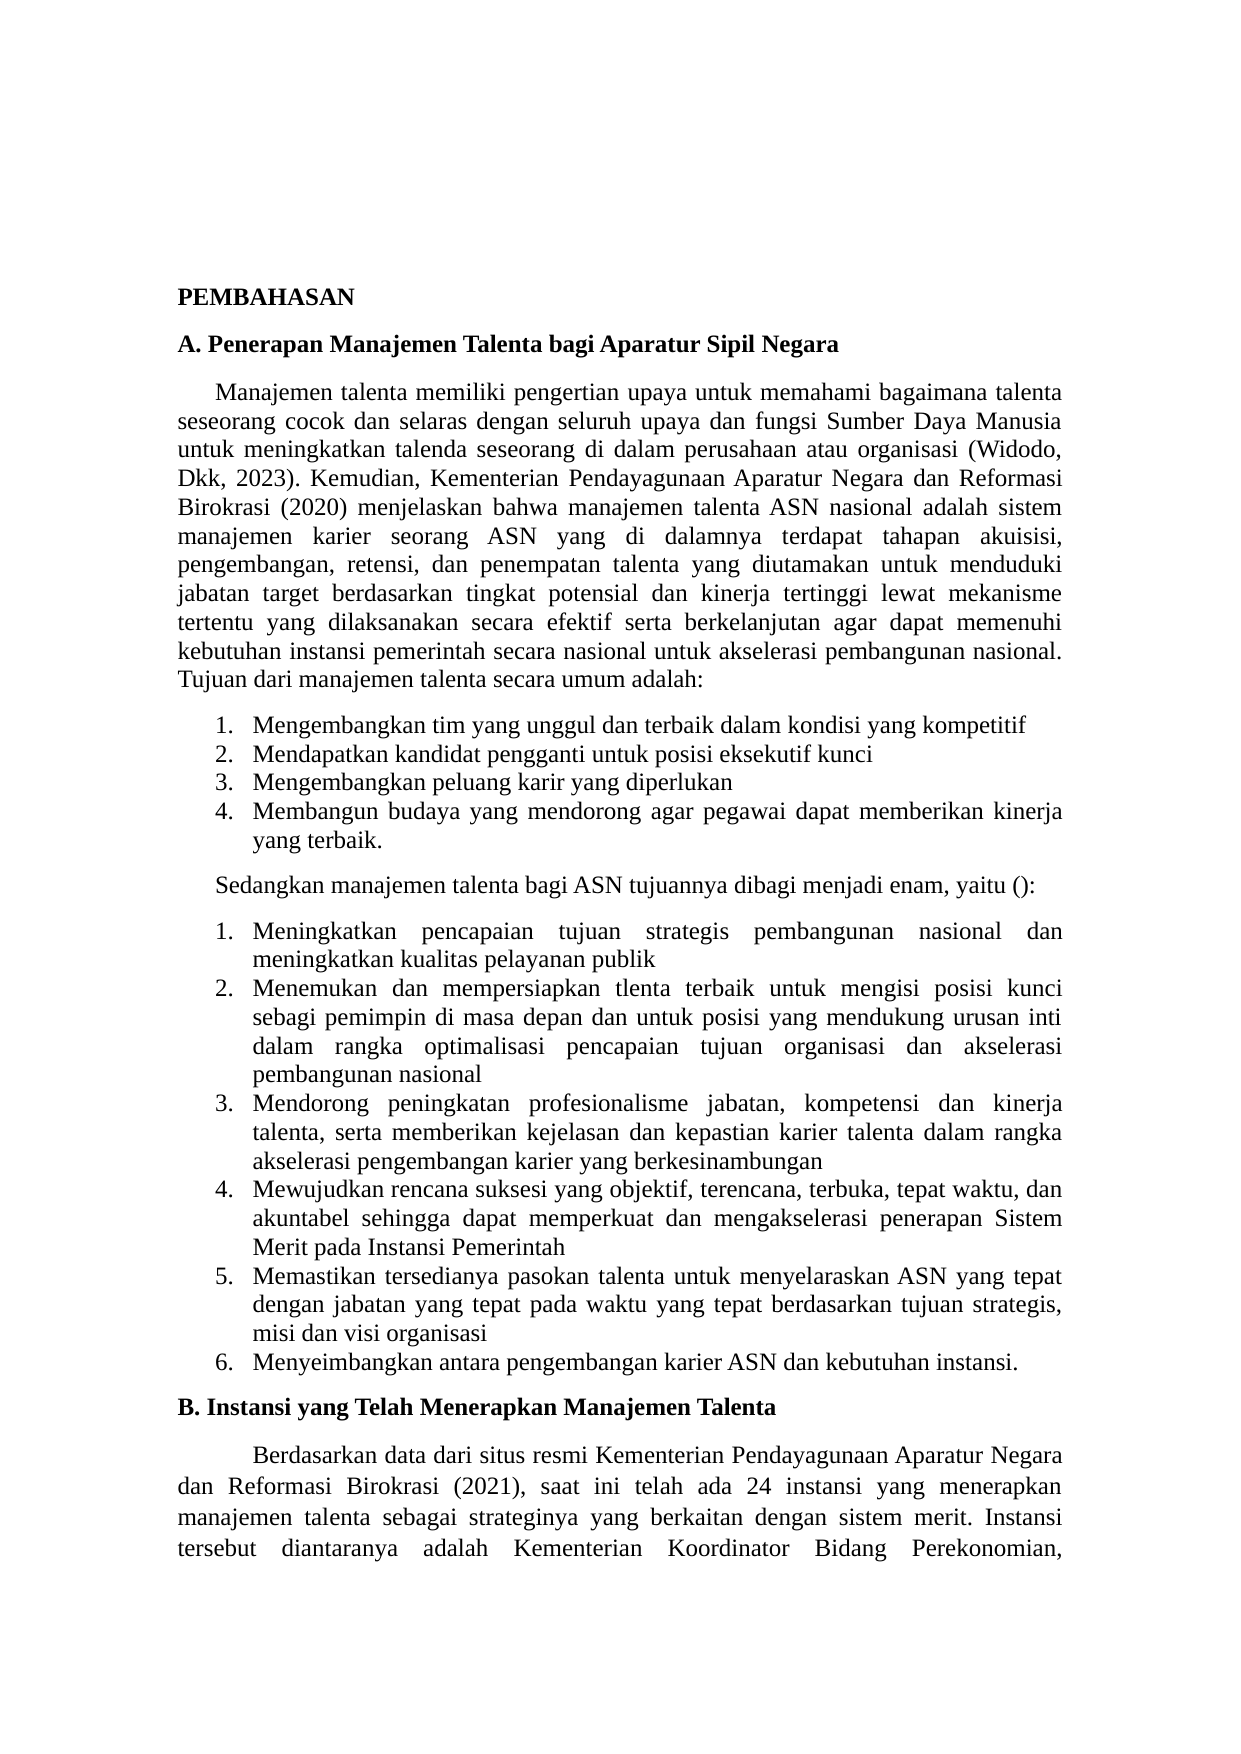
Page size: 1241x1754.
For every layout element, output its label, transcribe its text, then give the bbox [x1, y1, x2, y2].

text A. Penerapan Manajemen Talenta bagi Aparatur Sipil Negara [177, 329, 1063, 358]
text Sedangkan manajemen talenta bagi ASN tujuannya dibagi menjadi enam, yaitu (): [215, 870, 1063, 899]
list Memastikan tersedianya pasokan talenta untuk menyelaraskan ASN yang tepat dengan jabatan yang tepat pada waktu yang tepat berdasarkan tujuan strategis, misi dan visi organisasi [215, 1261, 1063, 1347]
list Membangun budaya yang mendorong agar pegawai dapat memberikan kinerja yang terbaik. [215, 796, 1063, 854]
list Mewujudkan rencana suksesi yang objektif, terencana, terbuka, tepat waktu, dan akuntabel sehingga dapat memperkuat dan mengakselerasi penerapan Sistem Merit pada Instansi Pemerintah [215, 1174, 1063, 1261]
list Menemukan dan mempersiapkan tlenta terbaik untuk mengisi posisi kunci sebagi pemimpin di masa depan dan untuk posisi yang mendukung urusan inti dalam rangka optimalisasi pencapaian tujuan organisasi dan akselerasi pembangunan nasional [215, 973, 1063, 1088]
list Mengembangkan peluang karir yang diperlukan [215, 767, 1063, 796]
list Meningkatkan pencapaian tujuan strategis pembangunan nasional dan meningkatkan kualitas pelayanan publik [215, 916, 1063, 973]
list Mengembangkan tim yang unggul dan terbaik dalam kondisi yang kompetitif [215, 710, 1063, 739]
list Mendorong peningkatan profesionalisme jabatan, kompetensi dan kinerja talenta, serta memberikan kejelasan dan kepastian karier talenta dalam rangka akselerasi pengembangan karier yang berkesinambungan [215, 1088, 1063, 1174]
list Menyeimbangkan antara pengembangan karier ASN dan kebutuhan instansi. [215, 1347, 1063, 1376]
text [177, 1440, 1063, 1562]
text B. Instansi yang Telah Menerapkan Manajemen Talenta [177, 1392, 1063, 1421]
text PEMBAHASAN [177, 282, 1063, 310]
list Mendapatkan kandidat pengganti untuk posisi eksekutif kunci [215, 739, 1063, 767]
text Manajemen talenta memiliki pengertian upaya untuk memahami bagaimana talenta seseorang cocok dan selaras dengan seluruh upaya dan fungsi Sumber Daya Manusia untuk meningkatkan talenda seseorang di dalam perusahaan atau organisasi (Widodo, Dkk, 2023). Kemudian, Kementerian Pendayagunaan Aparatur Negara dan Reformasi Birokrasi (2020) menjelaskan bahwa manajemen talenta ASN nasional adalah sistem manajemen karier seorang ASN yang di dalamnya terdapat tahapan akuisisi, pengembangan, retensi, dan penempatan talenta yang diutamakan untuk menduduki jabatan target berdasarkan tingkat potensial dan kinerja tertinggi lewat mekanisme tertentu yang dilaksanakan secara efektif serta berkelanjutan agar dapat memenuhi kebutuhan instansi pemerintah secara nasional untuk akselerasi pembangunan nasional. Tujuan dari manajemen talenta secara umum adalah: [177, 377, 1063, 693]
